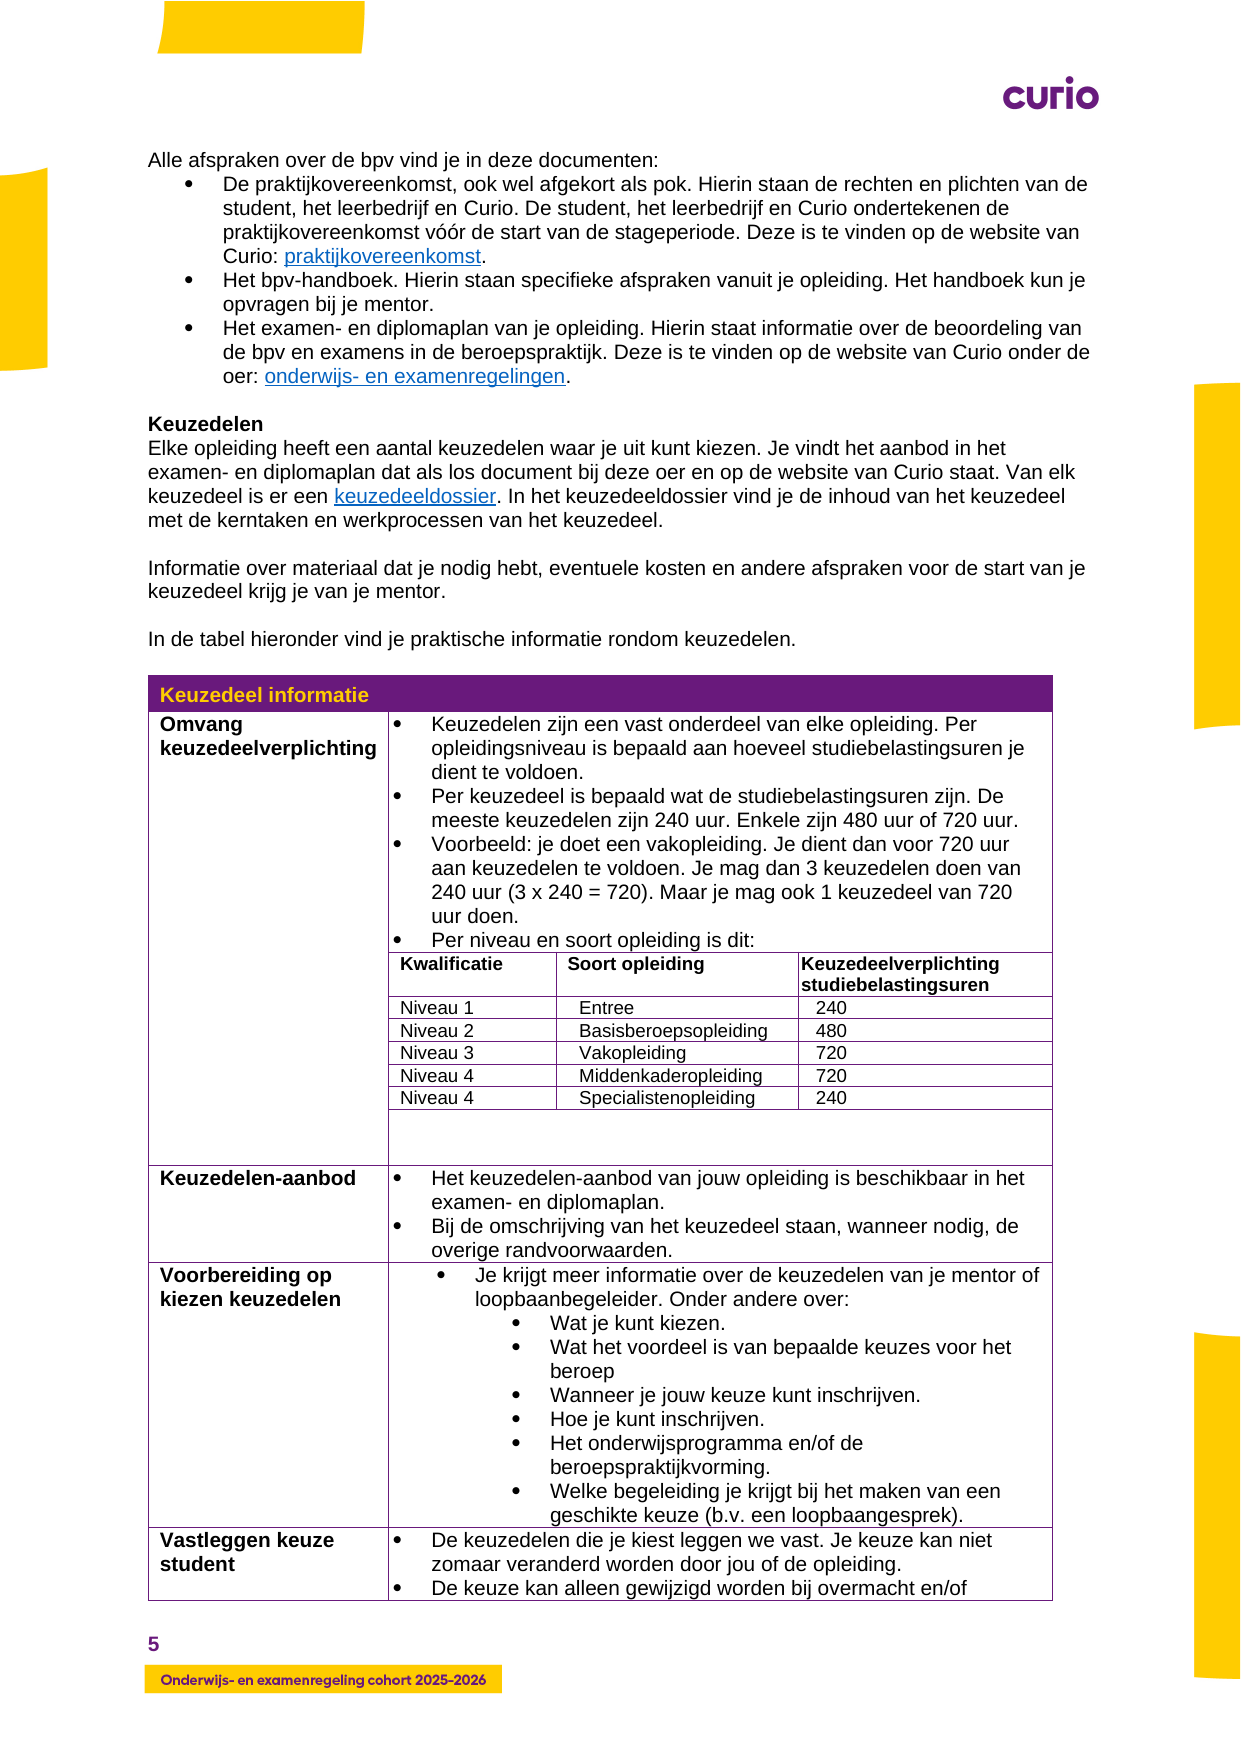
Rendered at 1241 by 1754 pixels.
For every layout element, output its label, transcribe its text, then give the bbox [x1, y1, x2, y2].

table_cell 240 [799, 997, 1052, 1018]
table_cell 480 [799, 1019, 1052, 1041]
table_cell Specialistenopleiding [557, 1087, 798, 1109]
table_cell Soort opleiding [557, 953, 798, 996]
table_cell Het keuzedelen-aanbod van jouw opleiding is beschikbaar in het examen- en diplomaplan. Bij de omschrijving van het keuzedeel staan, wanneer nodig, de overige randvoorwaarden. [389, 1166, 1052, 1262]
table_cell 720 [799, 1065, 1052, 1086]
list Het examen- en diplomaplan van je opleiding. Hierin staat informatie over de beoordeling van de bpv en examens in de beroepspraktijk. Deze is te vinden op de website van Curio onder de oer: onderwijs- en examenregelingen. [185, 316, 1092, 388]
list De praktijkovereenkomst, ook wel afgekort als pok. Hierin staan de rechten en plichten van de student, het leerbedrijf en Curio. De student, het leerbedrijf en Curio ondertekenen de praktijkovereenkomst vóór de start van de stageperiode. Deze is te vinden op de website van Curio: praktijkovereenkomst. [185, 172, 1092, 268]
table_cell Niveau 4 [389, 1065, 556, 1086]
text Informatie over materiaal dat je nodig hebt, eventuele kosten en andere afspraken voor de start van je keuzedeel krijg je van je mentor. [148, 555, 1092, 603]
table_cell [389, 1528, 1052, 1600]
table_cell Niveau 4 [389, 1087, 556, 1109]
table_cell Keuzedelen zijn een vast onderdeel van elke opleiding. Per opleidingsniveau is bepaald aan hoeveel studiebelastingsuren je dient te voldoen. Per keuzedeel is bepaald wat de studiebelastingsuren zijn. De meeste keuzedelen zijn 240 uur. Enkele zijn 480 uur of 720 uur. Voorbeeld: je doet een vakopleiding. Je dient dan voor 720 uur aan keuzedelen te voldoen. Je mag dan 3 keuzedelen doen van 240 uur (3 x 240 = 720). Maar je mag ook 1 keuzedeel van 720 uur doen. Per niveau en soort opleiding is dit: [389, 712, 1052, 952]
text In de tabel hieronder vind je praktische informatie rondom keuzedelen. [148, 627, 1092, 651]
table_cell [389, 1110, 1052, 1164]
table_cell Basisberoepsopleiding [557, 1019, 798, 1041]
table_cell 240 [799, 1087, 1052, 1109]
table_cell Omvang keuzedeelverplichting [149, 712, 388, 1164]
table_cell Keuzedelen-aanbod [149, 1166, 388, 1262]
table_cell Niveau 2 [389, 1019, 556, 1041]
table_cell Kwalificatie [389, 953, 556, 996]
table_cell Niveau 3 [389, 1042, 556, 1063]
picture [0, 1, 1241, 1754]
table_cell 720 [799, 1042, 1052, 1063]
text Elke opleiding heeft een aantal keuzedelen waar je uit kunt kiezen. Je vindt het aanbod in het examen- en diplomaplan dat als los document bij deze oer en op de website van Curio staat. Van elk keuzedeel is er een keuzedeeldossier. In het keuzedeeldossier vind je de inhoud van het keuzedeel met de kerntaken en werkprocessen van het keuzedeel. [148, 436, 1092, 531]
text Alle afspraken over de bpv vind je in deze documenten: [148, 148, 1092, 172]
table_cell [149, 1528, 388, 1600]
table_cell Entree [557, 997, 798, 1018]
table_cell Niveau 1 [389, 997, 556, 1018]
table_header Keuzedeel informatie [149, 676, 1052, 711]
table_cell Je krijgt meer informatie over de keuzedelen van je mentor of loopbaanbegeleider. Onder andere over: Wat je kunt kiezen. Wat het voordeel is van bepaalde keuzes voor het beroep Wanneer je jouw keuze kunt inschrijven. Hoe je kunt inschrijven. Het onderwijsprogramma en/of de beroepspraktijkvorming. Welke begeleiding je krijgt bij het maken van een geschikte keuze (b.v. een loopbaangesprek). [389, 1263, 1052, 1527]
table_cell Keuzedeelverplichting studiebelastingsuren [799, 953, 1052, 996]
list Het bpv-handboek. Hierin staan specifieke afspraken vanuit je opleiding. Het handboek kun je opvragen bij je mentor. [185, 268, 1092, 316]
table_cell Vakopleiding [557, 1042, 798, 1063]
table_cell Voorbereiding op kiezen keuzedelen [149, 1263, 388, 1527]
text Keuzedelen [148, 412, 1092, 436]
table_cell Middenkaderopleiding [557, 1065, 798, 1086]
